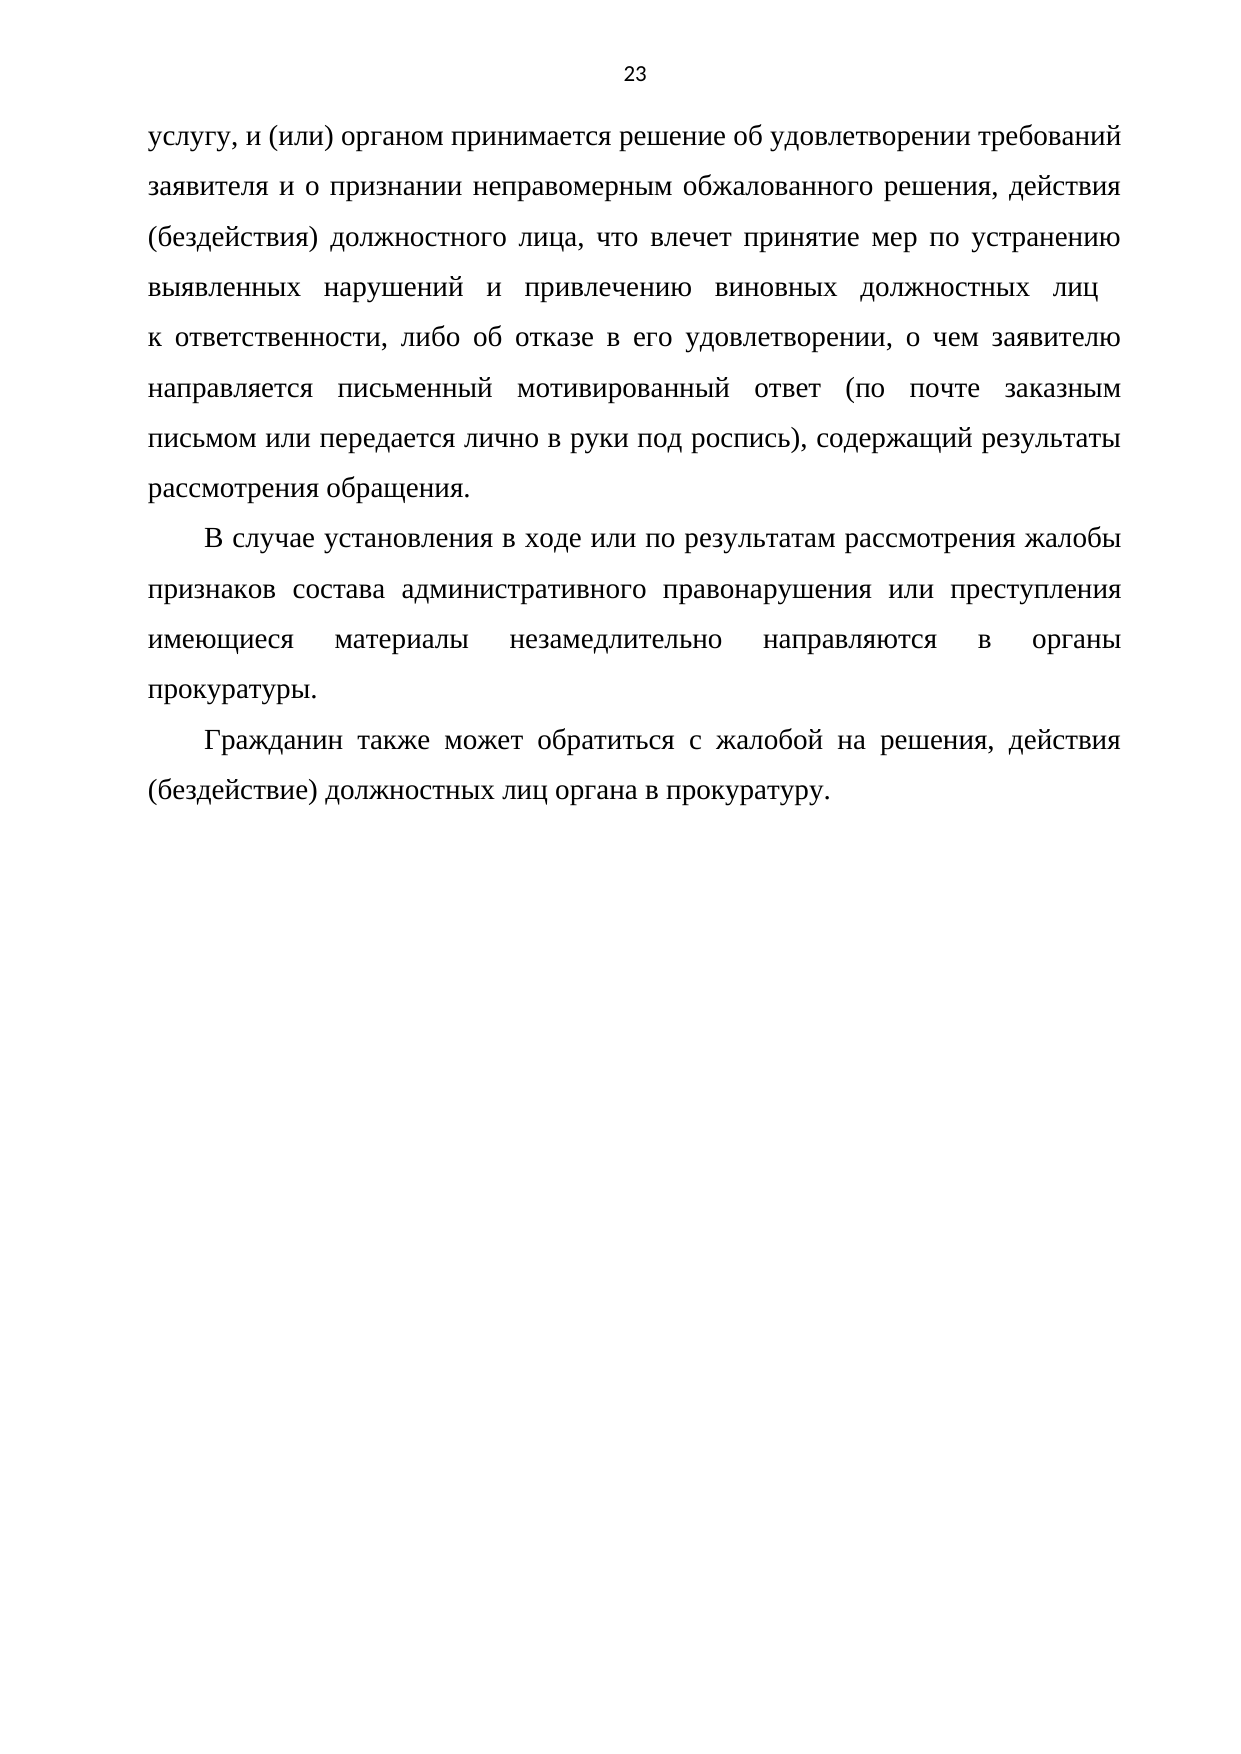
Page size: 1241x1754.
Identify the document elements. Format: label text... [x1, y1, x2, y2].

text Гражданин также может обратиться с жалобой на решения, действия (бездействие) должностных лиц органа в прокуратуру. [148, 722, 1122, 806]
text В случае установления в ходе или по результатам рассмотрения жалобы признаков состава административного правонарушения или преступления имеющиеся материалы незамедлительно направляются в органы прокуратуры. [148, 521, 1122, 705]
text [148, 118, 1122, 504]
